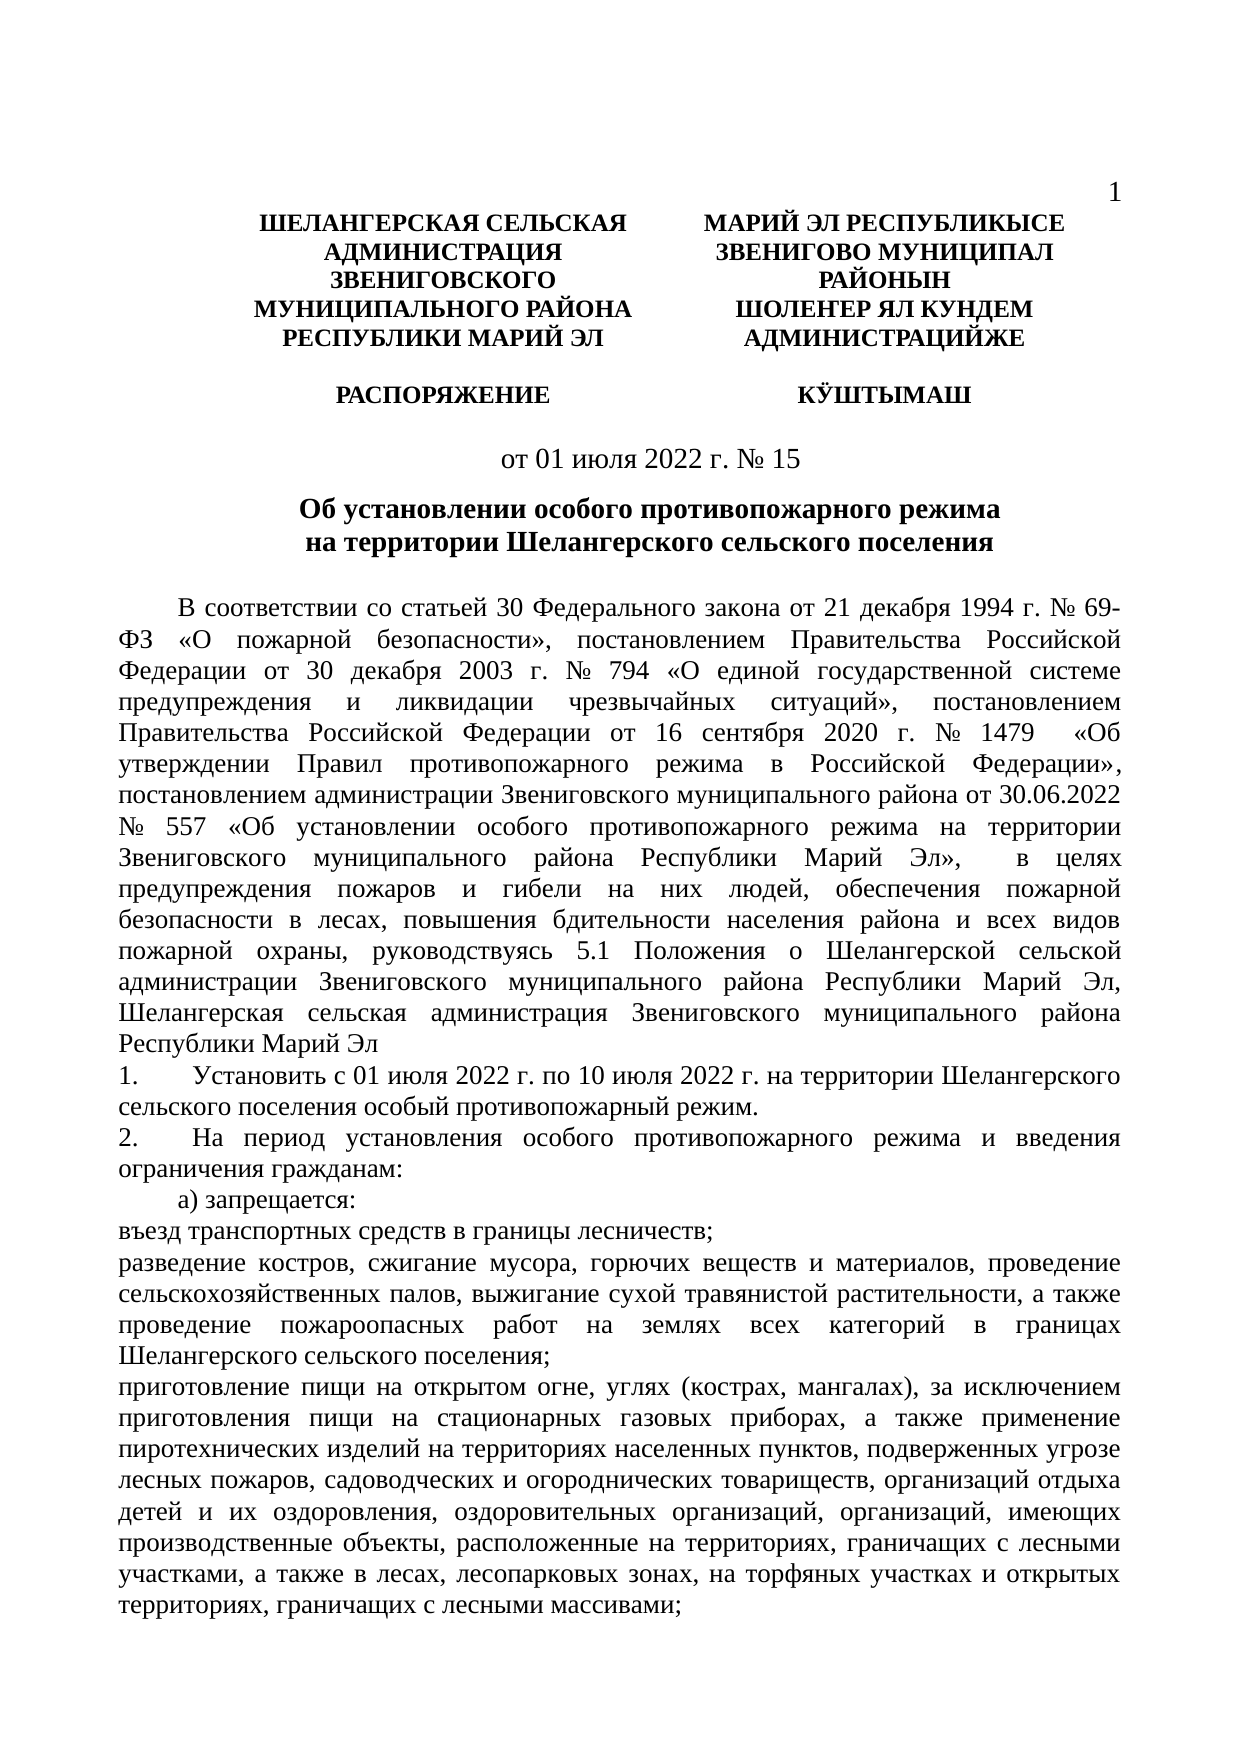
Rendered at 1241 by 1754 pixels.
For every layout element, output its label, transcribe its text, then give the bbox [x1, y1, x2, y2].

text а) запрещается: [118, 1183, 1122, 1214]
text въезд транспортных средств в границы лесничеств; [118, 1214, 1122, 1246]
text разведение костров, сжигание мусора, горючих веществ и материалов, проведение сельскохозяйственных палов, выжигание сухой травянистой растительности, а также проведение пожароопасных работ на землях всех категорий в границах Шелангерского сельского поселения; [118, 1246, 1122, 1370]
text приготовление пищи на открытом огне, углях (кострах, мангалах), за исключением приготовления пищи на стационарных газовых приборах, а также применение пиротехнических изделий на территориях населенных пунктов, подверженных угрозе лесных пожаров, садоводческих и огороднических товариществ, организаций отдыха детей и их оздоровления, оздоровительных организаций, организаций, имеющих производственные объекты, расположенные на территориях, граничащих с лесными участками, а также в лесах, лесопарковых зонах, на торфяных участках и открытых территориях, граничащих с лесными массивами; [118, 1370, 1122, 1619]
table_header МАРИЙ ЭЛ РЕСПУБЛИКЫСЕ ЗВЕНИГОВО МУНИЦИПАЛ РАЙОНЫН ШОЛЕҤЕР ЯЛ КУНДЕМ АДМИНИСТРАЦИЙЖЕ КӰШТЫМАШ [647, 208, 1122, 445]
table_header ШЕЛАНГЕРСКАЯ СЕЛЬСКАЯ АДМИНИСТРАЦИЯ ЗВЕНИГОВСКОГО МУНИЦИПАЛЬНОГО РАЙОНА РЕСПУБЛИКИ МАРИЙ ЭЛ РАСПОРЯЖЕНИЕ [180, 208, 647, 445]
text на территории Шелангерского сельского поселения [118, 524, 1122, 558]
text Об установлении особого противопожарного режима [118, 491, 1122, 524]
list На период установления особого противопожарного режима и введения ограничения гражданам: [118, 1121, 1122, 1183]
text от 01 июля 2022 г. № 15 [424, 445, 1122, 474]
list Установить с 01 июля 2022 г. по 10 июля 2022 г. на территории Шелангерского сельского поселения особый противопожарный режим. [118, 1059, 1122, 1121]
text В соответствии со статьей 30 Федерального закона от 21 декабря 1994 г. № 69-ФЗ «О пожарной безопасности», постановлением Правительства Российской Федерации от 30 декабря 2003 г. № 794 «О единой государственной системе предупреждения и ликвидации чрезвычайных ситуаций», постановлением Правительства Российской Федерации от 16 сентября 2020 г. № 1479 «Об утверждении Правил противопожарного режима в Российской Федерации», постановлением администрации Звениговского муниципального района от 30.06.2022 № 557 «Об установлении особого противопожарного режима на территории Звениговского муниципального района Республики Марий Эл», в целях предупреждения пожаров и гибели на них людей, обеспечения пожарной безопасности в лесах, повышения бдительности населения района и всех видов пожарной охраны, руководствуясь 5.1 Положения о Шелангерской сельской администрации Звениговского муниципального района Республики Марий Эл, Шелангерская сельская администрация Звениговского муниципального района Республики Марий Эл [118, 592, 1122, 1059]
